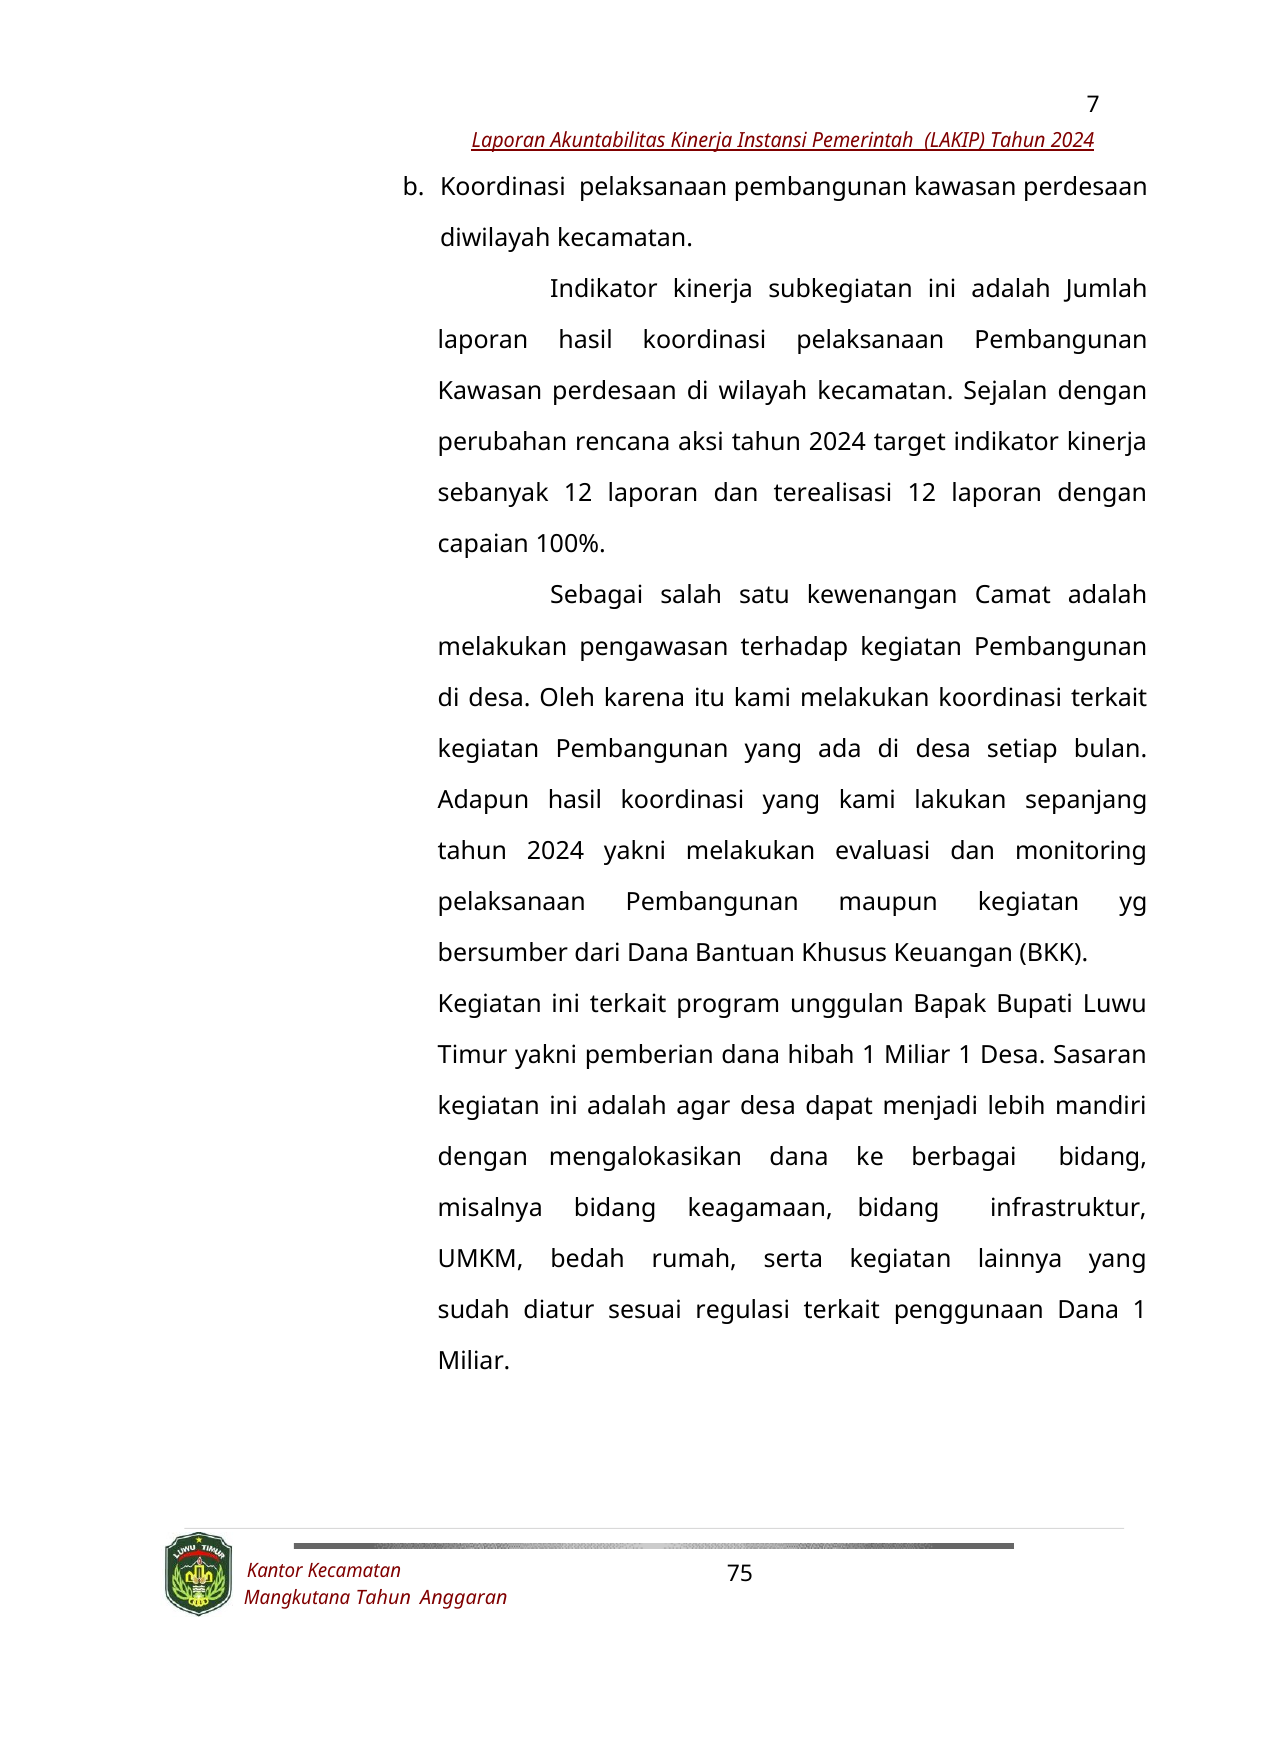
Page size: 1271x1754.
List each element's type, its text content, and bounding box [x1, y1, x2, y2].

text Kegiatan ini terkait program unggulan Bapak Bupati Luwu Timur yakni pemberian dana hibah 1 Miliar 1 Desa. Sasaran kegiatan ini adalah agar desa dapat menjadi lebih mandiri dengan mengalokasikan dana ke berbagai bidang, misalnya bidang keagamaan, bidang infrastruktur, UMKM, bedah rumah, serta kegiatan lainnya yang sudah diatur sesuai regulasi terkait penggunaan Dana 1 Miliar. [437, 985, 1147, 1377]
list Koordinasi pelaksanaan pembangunan kawasan perdesaan diwilayah kecamatan. [402, 169, 1148, 254]
text Sebagai salah satu kewenangan Camat adalah melakukan pengawasan terhadap kegiatan Pembangunan di desa. Oleh karena itu kami melakukan koordinasi terkait kegiatan Pembangunan yang ada di desa setiap bulan. Adapun hasil koordinasi yang kami lakukan sepanjang tahun 2024 yakni melakukan evaluasi dan monitoring pelaksanaan Pembangunan maupun kegiatan yg bersumber dari Dana Bantuan Khusus Keuangan (BKK). [437, 577, 1148, 968]
text Indikator kinerja subkegiatan ini adalah Jumlah laporan hasil koordinasi pelaksanaan Pembangunan Kawasan perdesaan di wilayah kecamatan. Sejalan dengan perubahan rencana aksi tahun 2024 target indikator kinerja sebanyak 12 laporan dan terealisasi 12 laporan dengan capaian 100%. [334, 271, 1148, 560]
picture [160, 1532, 234, 1617]
picture [293, 1543, 1014, 1549]
